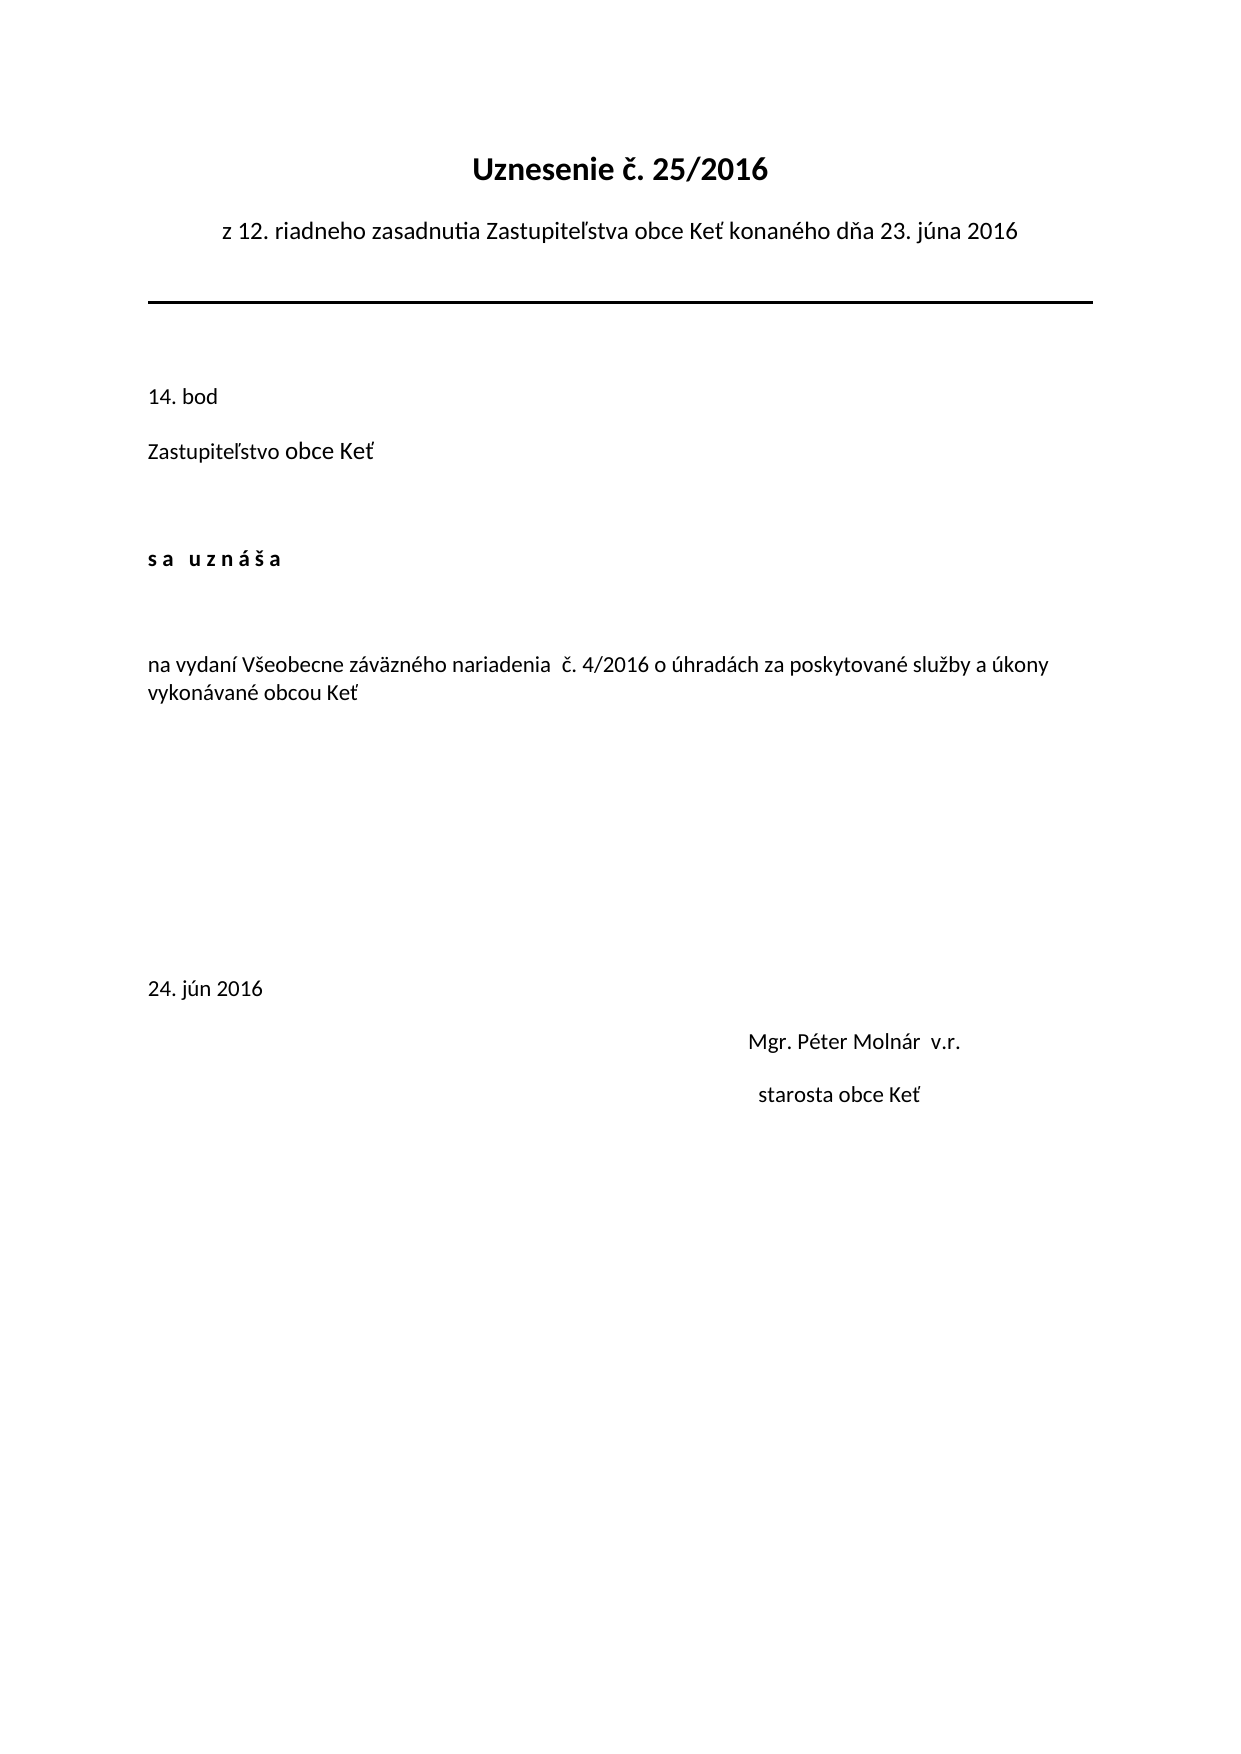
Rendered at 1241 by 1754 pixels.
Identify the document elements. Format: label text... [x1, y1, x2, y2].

text Zastupiteľstvo obce Keť [148, 435, 1093, 466]
text Mgr. Péter Molnár v.r. [664, 1027, 1093, 1056]
text z 12. riadneho zasadnutia Zastupiteľstva obce Keť konaného dňa 23. júna 2016 [148, 215, 1093, 246]
text starosta obce Keť [664, 1081, 1093, 1108]
text s a u z n á š a [148, 544, 1093, 572]
text na vydaní Všeobecne záväzného nariadenia č. 4/2016 o úhradách za poskytované služby a úkony vykonávané obcou Keť [148, 650, 1093, 706]
text Uznesenie č. 25/2016 [148, 148, 1093, 188]
text 24. jún 2016 [148, 974, 1093, 1002]
text 14. bod [148, 382, 1093, 410]
